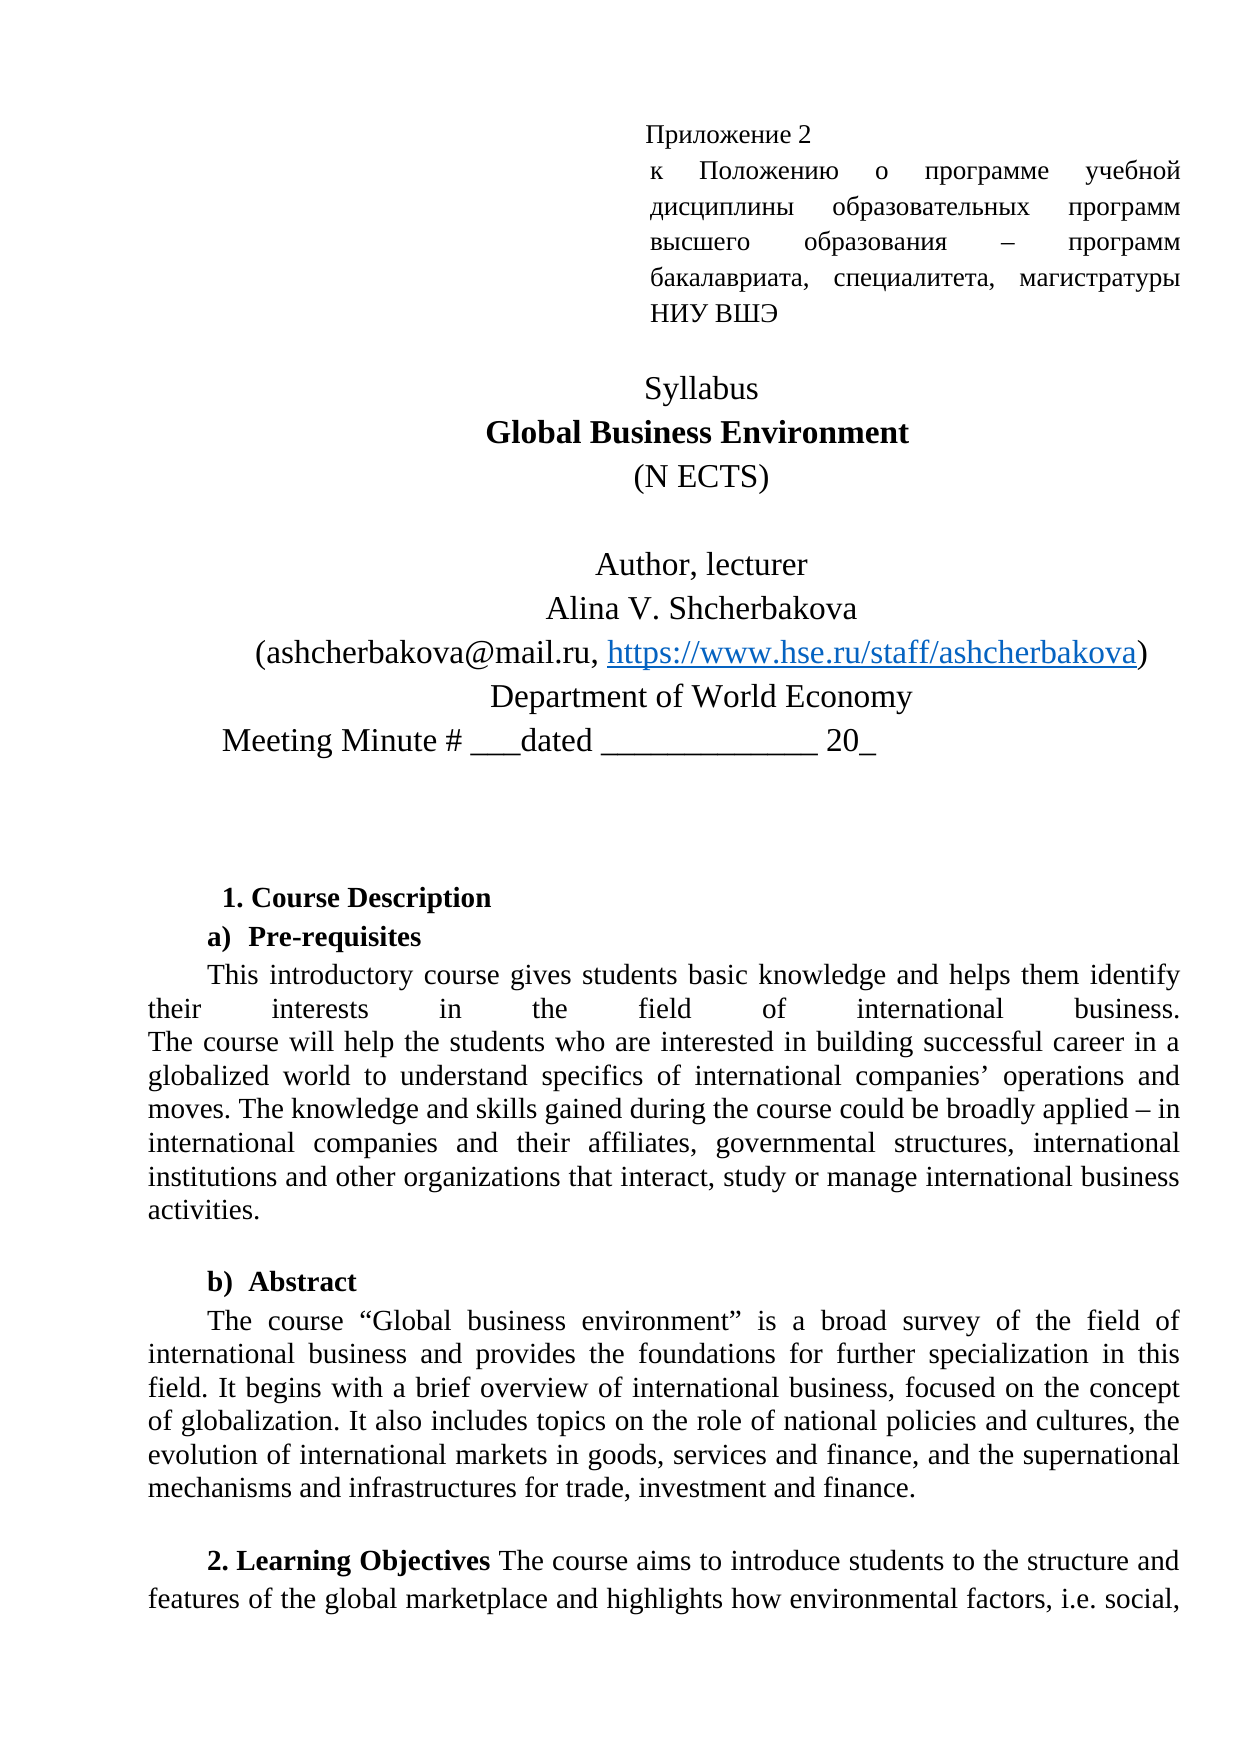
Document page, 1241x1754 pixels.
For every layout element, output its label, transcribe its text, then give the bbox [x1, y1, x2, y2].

list Abstract [148, 1264, 1181, 1298]
text к Положению о программе учебной дисциплины образовательных программ высшего образования – программ бакалавриата, специалитета, магистратуры НИУ ВШЭ [650, 154, 1181, 328]
text (ashcherbakova@mail.ru, https://www.hse.ru/staff/ashcherbakova) [148, 633, 1181, 671]
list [148, 1543, 1181, 1615]
text Meeting Minute # ___dated _____________ 20_ [148, 721, 1181, 759]
text Author, lecturer [148, 544, 1181, 583]
text Приложение 2 [148, 118, 1181, 149]
text Global Business Environment [148, 412, 1181, 451]
text Alina V. Shcherbakova [148, 588, 1181, 627]
list Pre-requisites [148, 919, 1181, 952]
list Course Description [148, 880, 1181, 914]
text This introductory course gives students basic knowledge and helps them identify their interests in the field of international business. The course will help the students who are interested in building successful career in a globalized world to understand specifics of international companies’ operations and moves. The knowledge and skills gained during the course could be broadly applied – in international companies and their affiliates, governmental structures, international institutions and other organizations that interact, study or manage international business activities. [148, 957, 1181, 1226]
text Syllabus [148, 368, 1181, 407]
text (N ECTS) [148, 456, 1181, 495]
text The course “Global business environment” is a broad survey of the field of international business and provides the foundations for further specialization in this field. It begins with a brief overview of international business, focused on the concept of globalization. It also includes topics on the role of national policies and cultures, the evolution of international markets in goods, services and finance, and the supernational mechanisms and infrastructures for trade, investment and finance. [148, 1303, 1181, 1504]
text Department of World Economy [148, 677, 1181, 715]
